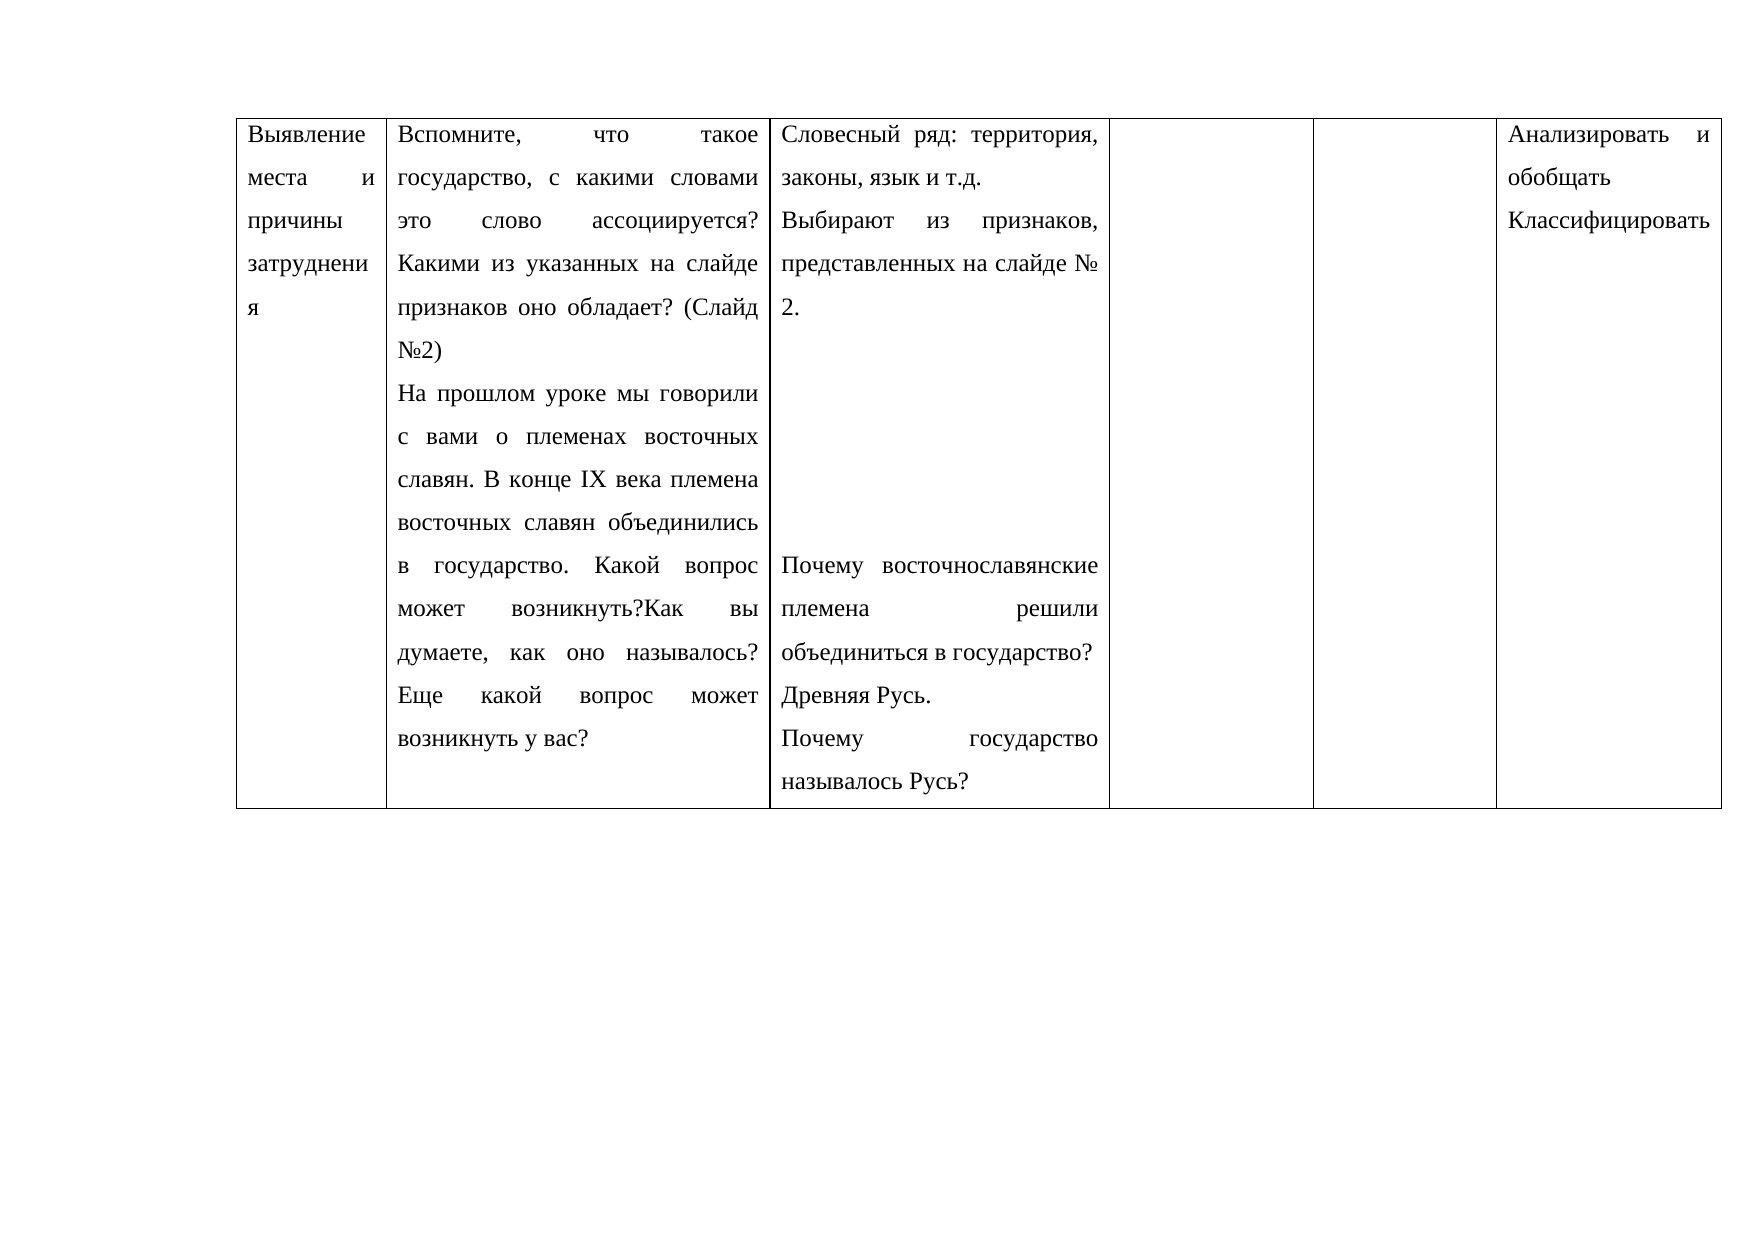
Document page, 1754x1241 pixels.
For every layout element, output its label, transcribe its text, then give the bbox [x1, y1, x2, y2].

table_cell [1314, 119, 1496, 808]
table_cell Анализировать и обобщать Классифицировать [1497, 119, 1721, 808]
table_cell Выявление места и причины затруднения [237, 119, 386, 808]
table_cell Словесный ряд: территория, законы, язык и т.д. Выбирают из признаков, представленных на слайде № 2. Почему восточнославянские племена решили объединиться в государство? Древняя Русь. Почему государство называлось Русь? [771, 119, 1109, 808]
table_cell Вспомните, что такое государство, с какими словами это слово ассоциируется? Какими из указанных на слайде признаков оно обладает? (Слайд №2) На прошлом уроке мы говорили с вами о племенах восточных славян. В конце IX века племена восточных славян объединились в государство. Какой вопрос может возникнуть?Как вы думаете, как оно называлось? Еще какой вопрос может возникнуть у вас? [387, 119, 769, 808]
table_cell [1110, 119, 1313, 808]
